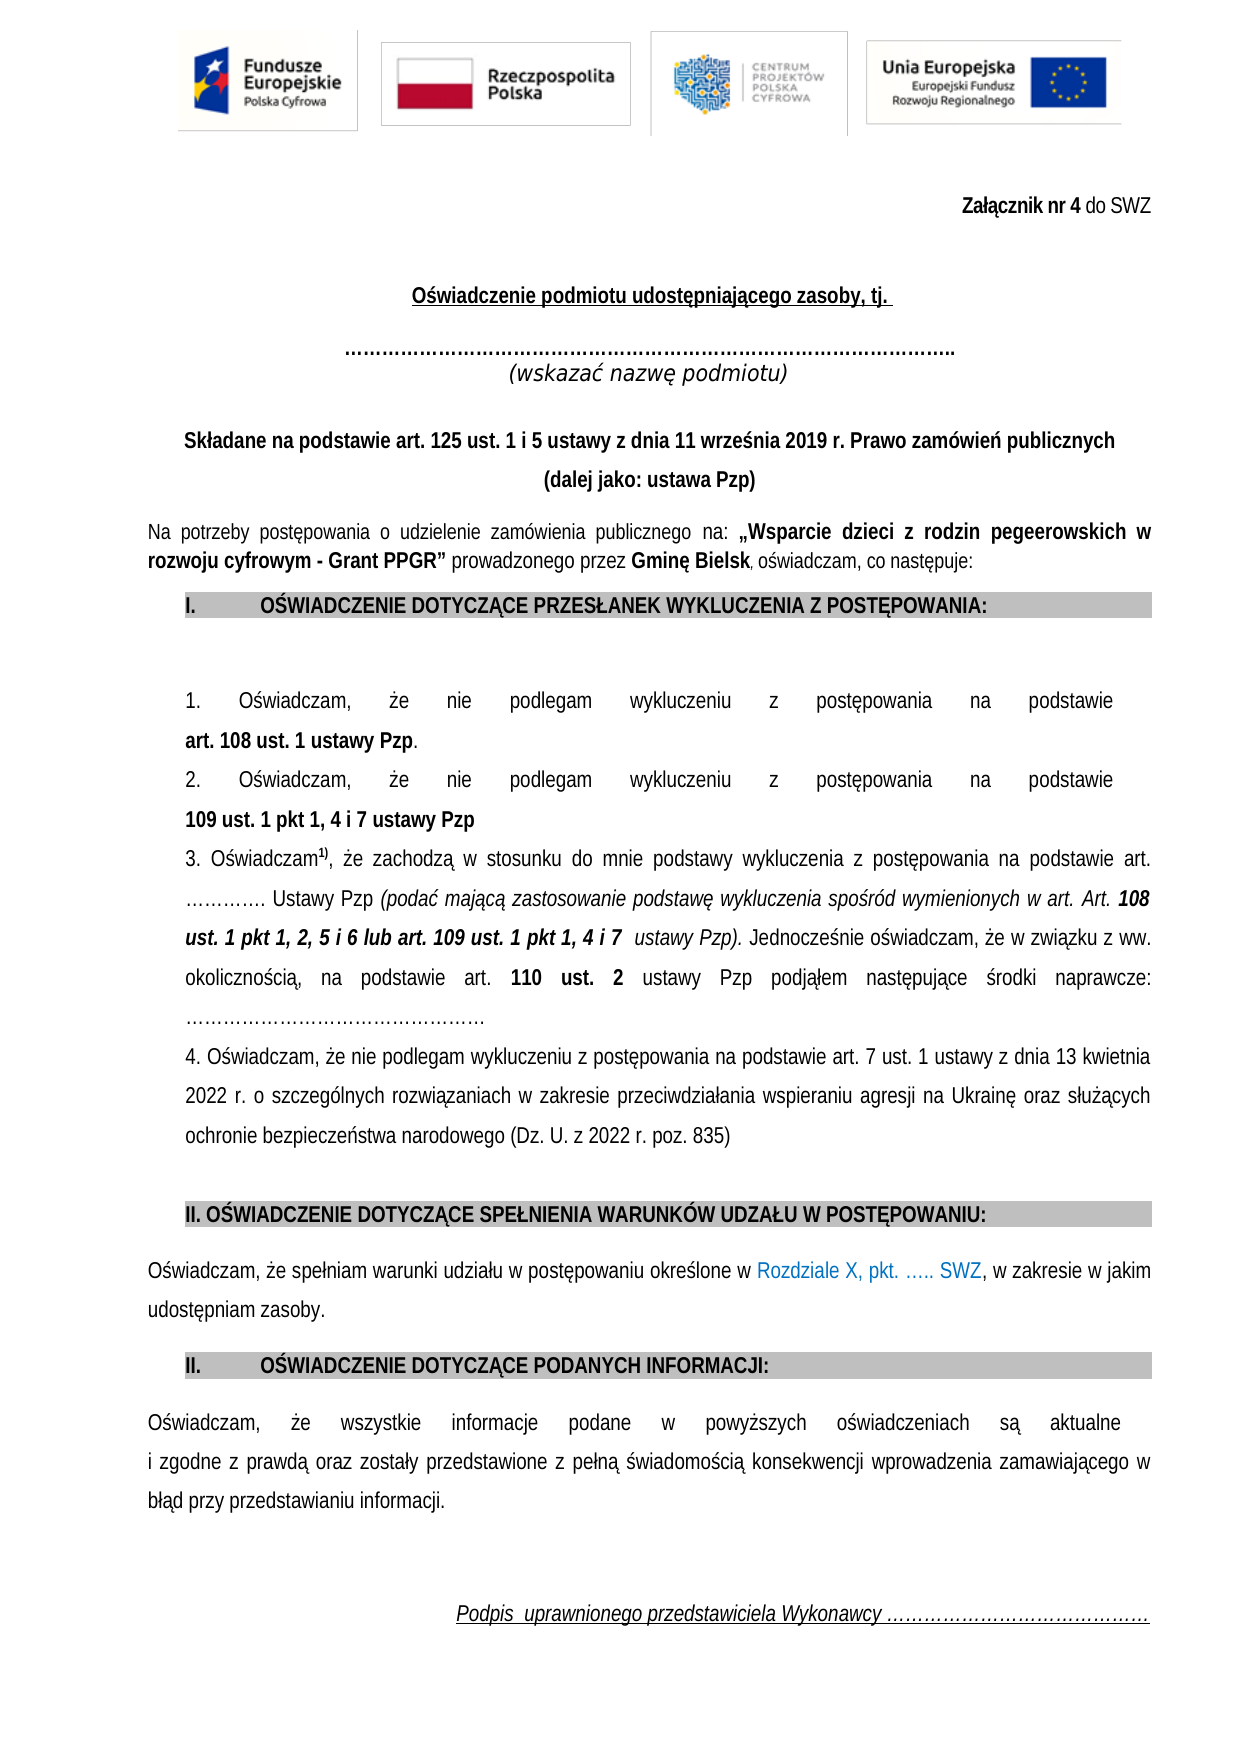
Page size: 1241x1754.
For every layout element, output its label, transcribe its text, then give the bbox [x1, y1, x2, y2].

text Podpis uprawnionego przedstawiciela Wykonawcy …………………………………… [148, 1600, 1152, 1626]
text Załącznik nr 4 do SWZ [301, 192, 1152, 218]
text Oświadczam, że wszystkie informacje podane w powyższych oświadczeniach są aktualne i zgodne z prawdą oraz zostały przedstawione z pełną świadomością konsekwencji wprowadzenia zamawiającego w błąd przy przedstawianiu informacji. [148, 1408, 1152, 1514]
text (dalej jako: ustawa Pzp) [148, 466, 1152, 492]
text …………………………………………………………………………………….. [148, 334, 1152, 361]
text Na potrzeby postępowania o udzielenie zamówienia publicznego na: „Wsparcie dzieci z rodzin pegeerowskich w rozwoju cyfrowym - Grant PPGR” prowadzonego przez Gminę Bielsk, oświadczam, co następuje: [148, 518, 1152, 573]
text (wskazać nazwę podmiotu) [148, 361, 1152, 387]
list 3. Oświadczam1), że zachodzą w stosunku do mnie podstawy wykluczenia z postępowania na podstawie art. …………. Ustawy Pzp (podać mającą zastosowanie podstawę wykluczenia spośród wymienionych w art. Art. 108 ust. 1 pkt 1, 2, 5 i 6 lub art. 109 ust. 1 pkt 1, 4 i 7 ustawy Pzp). Jednocześnie oświadczam, że w związku z ww. okolicznością, na podstawie art. 110 ust. 2 ustawy Pzp podjąłem następujące środki naprawcze: ………………………………………… [185, 845, 1152, 1029]
text Oświadczenie podmiotu udostępniającego zasoby, tj. [148, 282, 1152, 308]
text Oświadczam, że spełniam warunki udziału w postępowaniu określone w Rozdziale X, pkt. ….. SWZ, w zakresie w jakim udostępniam zasoby. [148, 1257, 1152, 1322]
list OŚWIADCZENIE DOTYCZĄCE PODANYCH INFORMACJI: [185, 1352, 1152, 1379]
list OŚWIADCZENIE DOTYCZĄCE PRZESŁANEK WYKLUCZENIA Z POSTĘPOWANIA: [185, 592, 1152, 618]
list 4. Oświadczam, że nie podlegam wykluczeniu z postępowania na podstawie art. 7 ust. 1 ustawy z dnia 13 kwietnia 2022 r. o szczególnych rozwiązaniach w zakresie przeciwdziałania wspieraniu agresji na Ukrainę oraz służących ochronie bezpieczeństwa narodowego (Dz. U. z 2022 r. poz. 835) [185, 1043, 1152, 1148]
list 2. Oświadczam, że nie podlegam wykluczeniu z postępowania na podstawie 109 ust. 1 pkt 1, 4 i 7 ustawy Pzp [185, 766, 1152, 832]
list 1. Oświadczam, że nie podlegam wykluczeniu z postępowania na podstawie art. 108 ust. 1 ustawy Pzp. [185, 687, 1152, 753]
text Składane na podstawie art. 125 ust. 1 i 5 ustawy z dnia 11 września 2019 r. Prawo zamówień publicznych [148, 427, 1152, 453]
text II. OŚWIADCZENIE DOTYCZĄCE SPEŁNIENIA WARUNKÓW UDZAŁU W POSTĘPOWANIU: [185, 1201, 1152, 1227]
